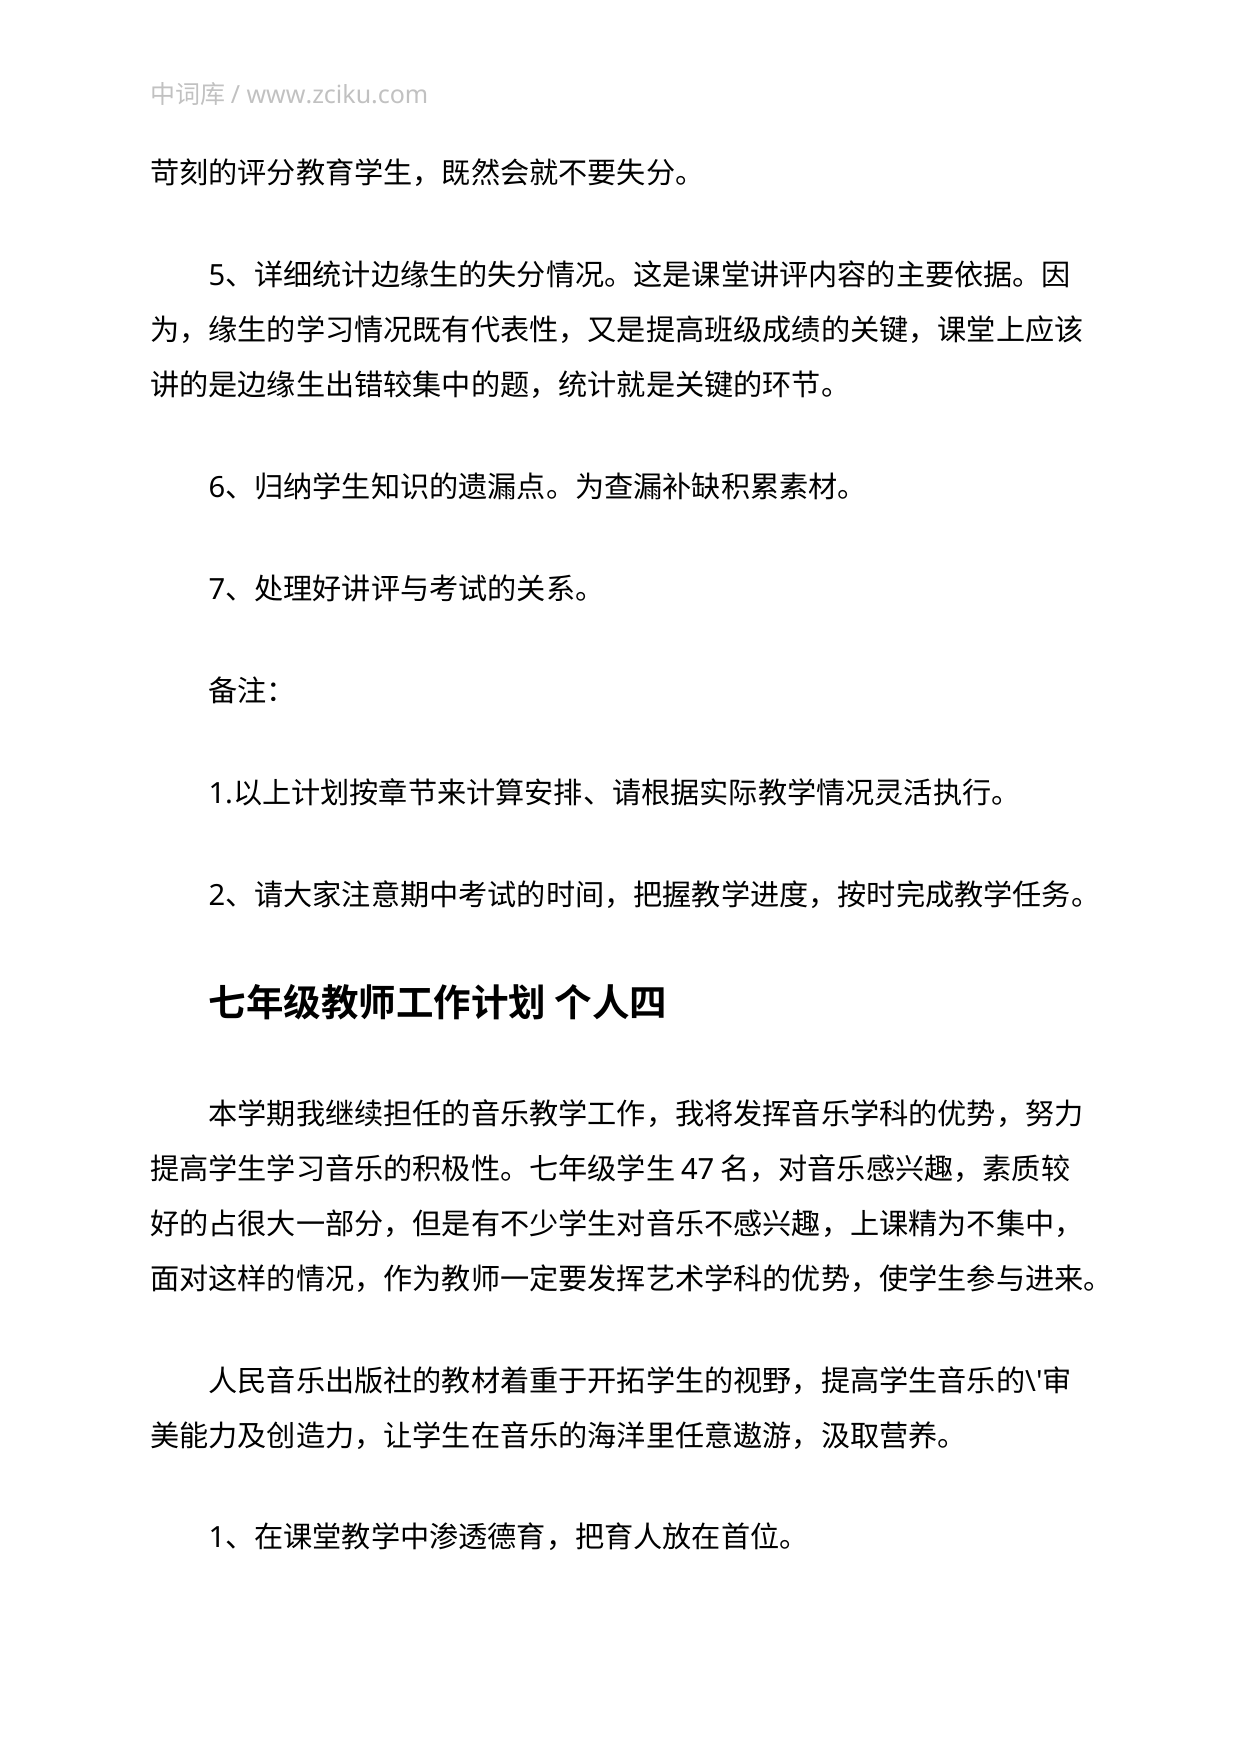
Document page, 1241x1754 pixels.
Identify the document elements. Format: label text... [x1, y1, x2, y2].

text 7、处理好讲评与考试的关系。 [150, 565, 1090, 608]
text 2、请大家注意期中考试的时间，把握教学进度，按时完成教学任务。 [150, 871, 1090, 913]
text 备注： [150, 667, 1090, 710]
text 七年级教师工作计划 个人四 [150, 973, 1090, 1027]
text 人民音乐出版社的教材着重于开拓学生的视野，提高学生音乐的\'审美能力及创造力，让学生在音乐的海洋里任意遨游，汲取营养。 [150, 1357, 1090, 1454]
text 1、在课堂教学中渗透德育，把育人放在首位。 [150, 1514, 1090, 1556]
text 6、归纳学生知识的遗漏点。为查漏补缺积累素材。 [150, 463, 1090, 506]
text 1.以上计划按章节来计算安排、请根据实际教学情况灵活执行。 [150, 769, 1090, 812]
text 5、详细统计边缘生的失分情况。这是课堂讲评内容的主要依据。因为，缘生的学习情况既有代表性，又是提高班级成绩的关键，课堂上应该讲的是边缘生出错较集中的题，统计就是关键的环节。 [150, 252, 1090, 404]
text 本学期我继续担任的音乐教学工作，我将发挥音乐学科的优势，努力提高学生学习音乐的积极性。七年级学生47名，对音乐感兴趣，素质较好的占很大一部分，但是有不少学生对音乐不感兴趣，上课精为不集中，面对这样的情况，作为教师一定要发挥艺术学科的优势，使学生参与进来。 [150, 1091, 1090, 1298]
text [150, 150, 1090, 192]
